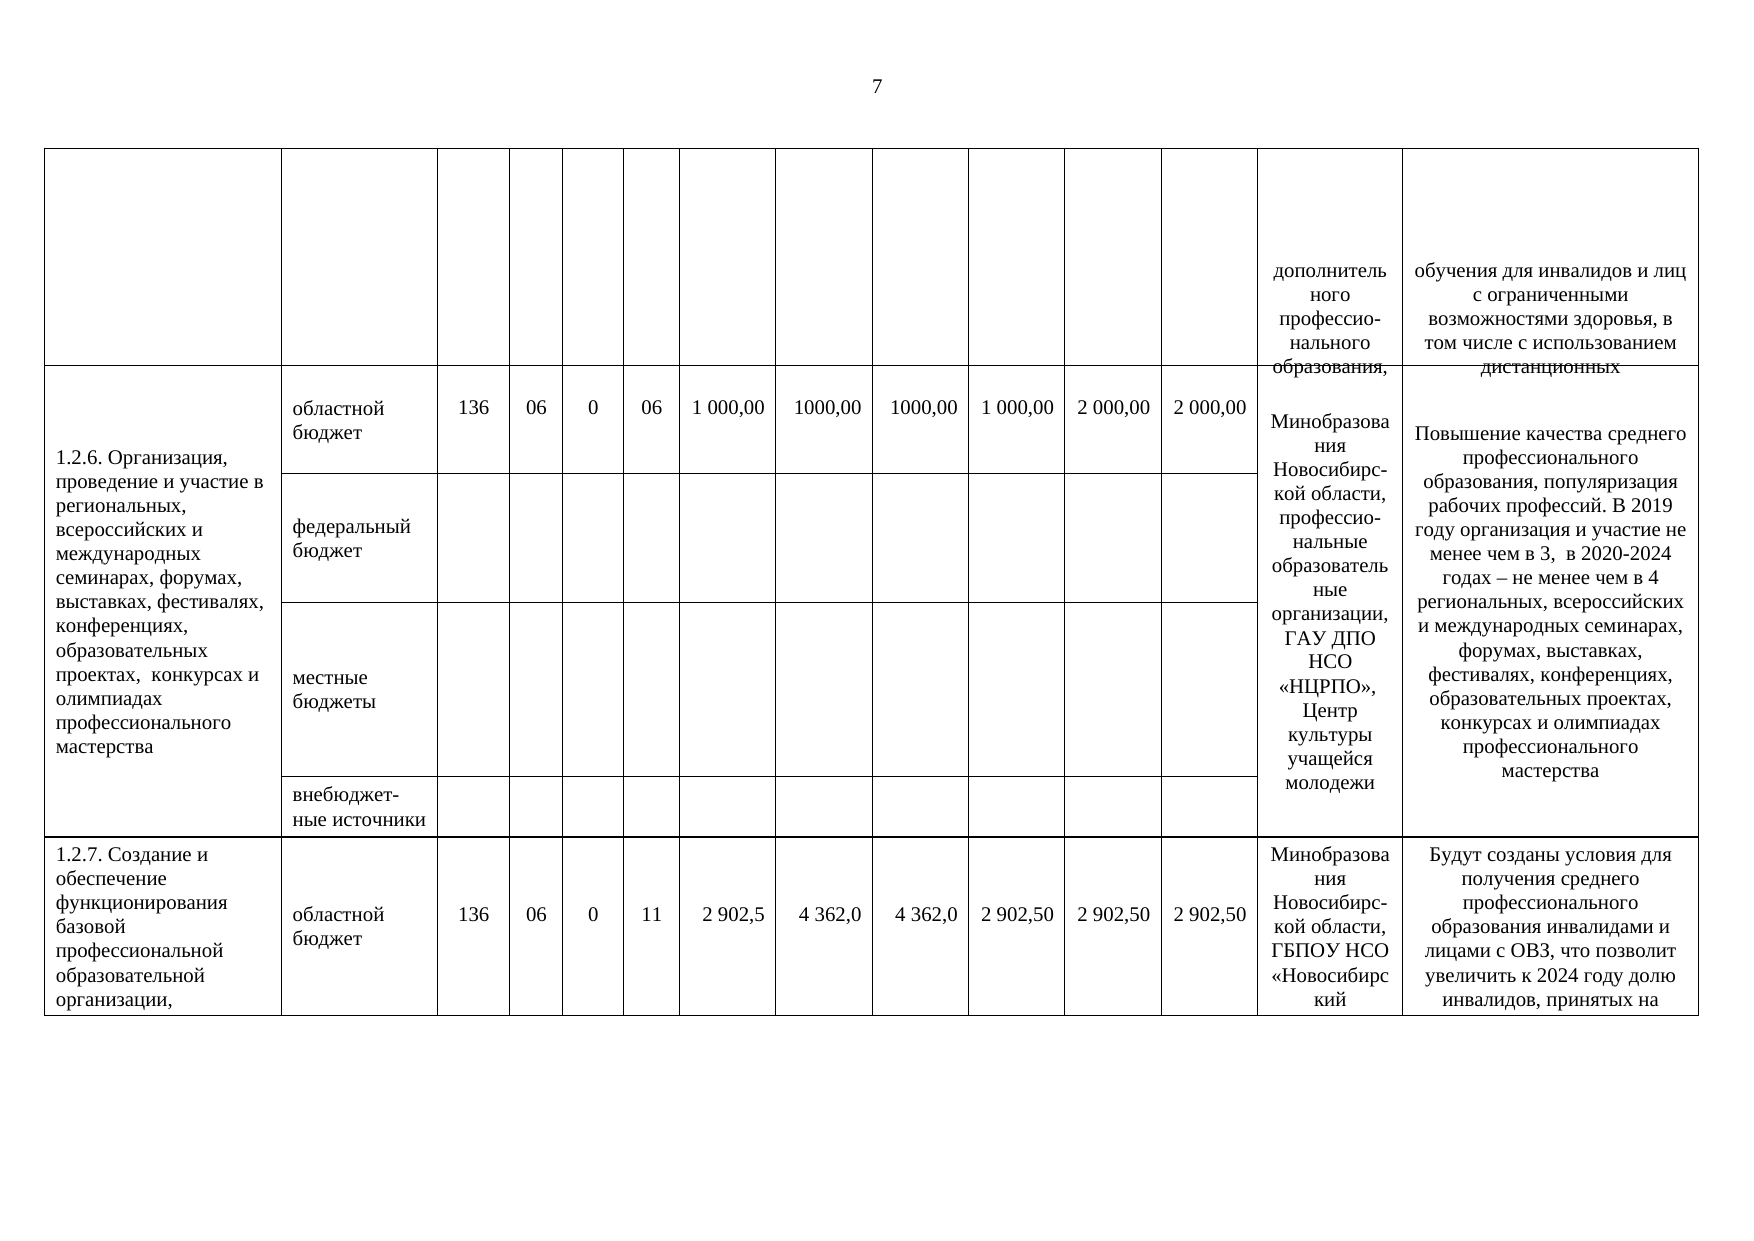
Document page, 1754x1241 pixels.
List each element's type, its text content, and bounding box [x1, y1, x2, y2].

table_cell [563, 777, 623, 836]
table_cell [438, 777, 509, 836]
table_cell 136 [438, 366, 509, 473]
table_cell местные бюджеты [282, 603, 437, 776]
table_cell [1065, 777, 1161, 836]
table_cell 06 [510, 366, 562, 473]
table_cell Повышение качества среднего профессионального образования, популяризация рабочих профессий. В 2019 году организация и участие не менее чем в 3, в 2020-2024 годах – не менее чем в 4 региональных, всероссийских и международных семинарах, форумах, выставках, фестивалях, конференциях, образовательных проектах, конкурсах и олимпиадах профессионального мастерства [1403, 366, 1698, 836]
table_cell 1 000,00 [969, 366, 1064, 473]
table_cell [438, 603, 509, 776]
table_cell [873, 777, 968, 836]
table_cell [1065, 474, 1161, 602]
table_cell [680, 603, 775, 776]
table_cell [776, 149, 872, 365]
table_cell 1000,00 [776, 366, 872, 473]
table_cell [1258, 838, 1402, 1015]
table_cell [624, 474, 679, 602]
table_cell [1403, 838, 1698, 1015]
table_cell 1 000,00 [680, 366, 775, 473]
table_cell [776, 603, 872, 776]
table_cell 1000,00 [873, 366, 968, 473]
table_cell [969, 149, 1064, 365]
table_cell 2 902,5 [680, 838, 775, 1015]
table_cell [624, 777, 679, 836]
table_cell [438, 474, 509, 602]
table_cell [1065, 603, 1161, 776]
table_cell 2 902,50 [1065, 838, 1161, 1015]
table_cell областной бюджет [282, 366, 437, 473]
table_cell х [624, 149, 679, 365]
table_cell [680, 474, 775, 602]
table_cell 2 000,00 [1065, 366, 1161, 473]
table_cell областной бюджет [282, 838, 437, 1015]
table_cell [680, 777, 775, 836]
table_cell [1065, 149, 1161, 365]
table_cell внебюджет-ные источники [282, 777, 437, 836]
table_cell [510, 603, 562, 776]
table_cell Минобразования Новосибирс-кой области, профессио-нальные образовательные организации, ГАУ ДПО НСО «НЦРПО», Центр культуры учащейся молодежи [1258, 366, 1402, 836]
table_cell [776, 474, 872, 602]
table_cell [1162, 603, 1257, 776]
table_cell [873, 149, 968, 365]
table_cell [563, 603, 623, 776]
table_cell 4 362,0 [873, 838, 968, 1015]
table_cell [969, 474, 1064, 602]
table_cell [1162, 474, 1257, 602]
table_cell [873, 474, 968, 602]
table_cell 4 362,0 [776, 838, 872, 1015]
table_cell 06 [624, 366, 679, 473]
table_cell [624, 603, 679, 776]
table_cell 06 [510, 838, 562, 1015]
table_cell 0 [563, 366, 623, 473]
table_cell 11 [624, 838, 679, 1015]
table_cell [969, 603, 1064, 776]
table_cell 136 [438, 838, 509, 1015]
table_cell [680, 149, 775, 365]
table_cell [776, 777, 872, 836]
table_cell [45, 838, 281, 1015]
table_cell 2 902,50 [969, 838, 1064, 1015]
table_cell 2 000,00 [1162, 366, 1257, 473]
table_cell [1162, 777, 1257, 836]
table_cell х [510, 149, 562, 365]
table_cell федеральный бюджет [282, 474, 437, 602]
table_cell х [438, 149, 509, 365]
table_cell 0 [563, 838, 623, 1015]
table_cell [510, 474, 562, 602]
table_cell [510, 777, 562, 836]
table_cell 1.2.6. Организация, проведение и участие в региональных, всероссийских и международных семинарах, форумах, выставках, фестивалях, конференциях, образовательных проектах, конкурсах и олимпиадах профессионального мастерства [45, 366, 281, 836]
table_cell [563, 474, 623, 602]
table_cell 2 902,50 [1162, 838, 1257, 1015]
table_cell [1162, 149, 1257, 365]
table_cell [969, 777, 1064, 836]
table_cell х [563, 149, 623, 365]
table_cell [873, 603, 968, 776]
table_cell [282, 149, 437, 365]
